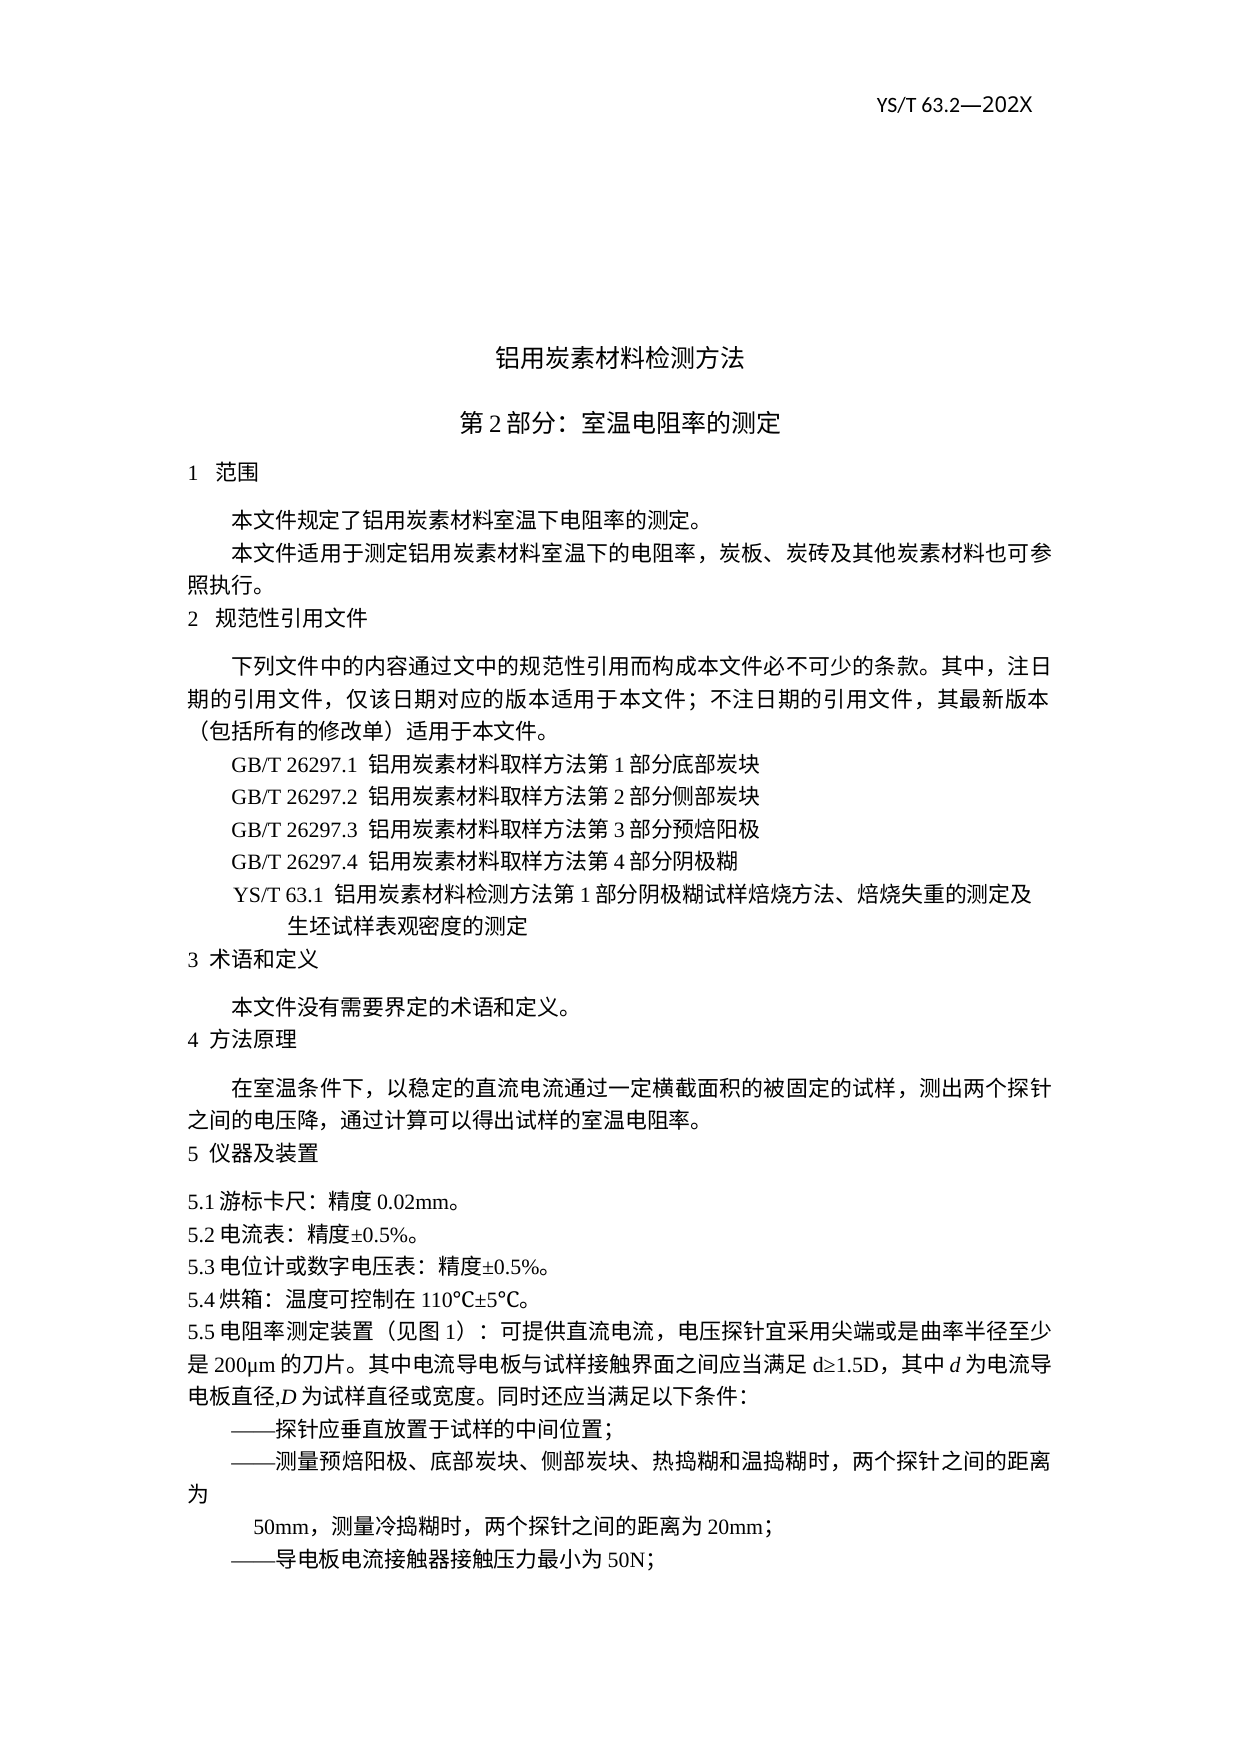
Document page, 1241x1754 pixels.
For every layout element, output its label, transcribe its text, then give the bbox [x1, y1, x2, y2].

text 5 仪器及装置 [187, 1135, 1053, 1168]
text 在室温条件下，以稳定的直流电流通过一定横截面积的被固定的试样，测出两个探针之间的电压降，通过计算可以得出试样的室温电阻率。 [187, 1070, 1053, 1135]
text 第2部分：室温电阻率的测定 [187, 389, 1053, 454]
text 生坯试样表观密度的测定 [233, 909, 1053, 941]
text 本文件规定了铝用炭素材料室温下电阻率的测定。 [187, 503, 1053, 535]
text 5.2电流表：精度±0.5%。 [187, 1216, 1053, 1249]
text GB/T 26297.1 铝用炭素材料取样方法第1部分底部炭块 [187, 746, 1053, 779]
text 3 术语和定义 [187, 941, 1053, 974]
text 2 规范性引用文件 [187, 600, 1053, 633]
text 5.1游标卡尺：精度0.02mm。 [187, 1184, 1053, 1216]
text 铝用炭素材料检测方法 [187, 324, 1053, 389]
text YS/T 63.1 铝用炭素材料检测方法第1部分阴极糊试样焙烧方法、焙烧失重的测定及 [233, 876, 1053, 909]
text 4 方法原理 [187, 1022, 1053, 1054]
text 5.5电阻率测定装置（见图1）：可提供直流电流，电压探针宜采用尖端或是曲率半径至少是200μm的刀片。其中电流导电板与试样接触界面之间应当满足d≥1.5D，其中d为电流导电板直径,D为试样直径或宽度。同时还应当满足以下条件： [187, 1314, 1053, 1411]
text 本文件适用于测定铝用炭素材料室温下的电阻率，炭板、炭砖及其他炭素材料也可参照执行。 [187, 535, 1053, 600]
text 本文件没有需要界定的术语和定义。 [187, 989, 1053, 1022]
text 5.4烘箱：温度可控制在±。 [187, 1281, 1053, 1314]
text 50mm，测量冷捣糊时，两个探针之间的距离为20mm； [187, 1509, 1053, 1541]
text ——导电板电流接触器接触压力最小为50N； [187, 1541, 1053, 1574]
text GB/T 26297.3 铝用炭素材料取样方法第3部分预焙阳极 [187, 811, 1053, 844]
text 1 范围 [187, 454, 1053, 487]
text ——测量预焙阳极、底部炭块、侧部炭块、热捣糊和温捣糊时，两个探针之间的距离为 [187, 1444, 1053, 1509]
text GB/T 26297.4 铝用炭素材料取样方法第4部分阴极糊 [187, 844, 1053, 876]
text 5.3电位计或数字电压表：精度±0.5%。 [187, 1249, 1053, 1281]
text ——探针应垂直放置于试样的中间位置； [187, 1411, 1053, 1444]
text GB/T 26297.2 铝用炭素材料取样方法第2部分侧部炭块 [187, 779, 1053, 811]
text 下列文件中的内容通过文中的规范性引用而构成本文件必不可少的条款。其中，注日期的引用文件，仅该日期对应的版本适用于本文件；不注日期的引用文件，其最新版本（包括所有的修改单）适用于本文件。 [187, 649, 1053, 746]
